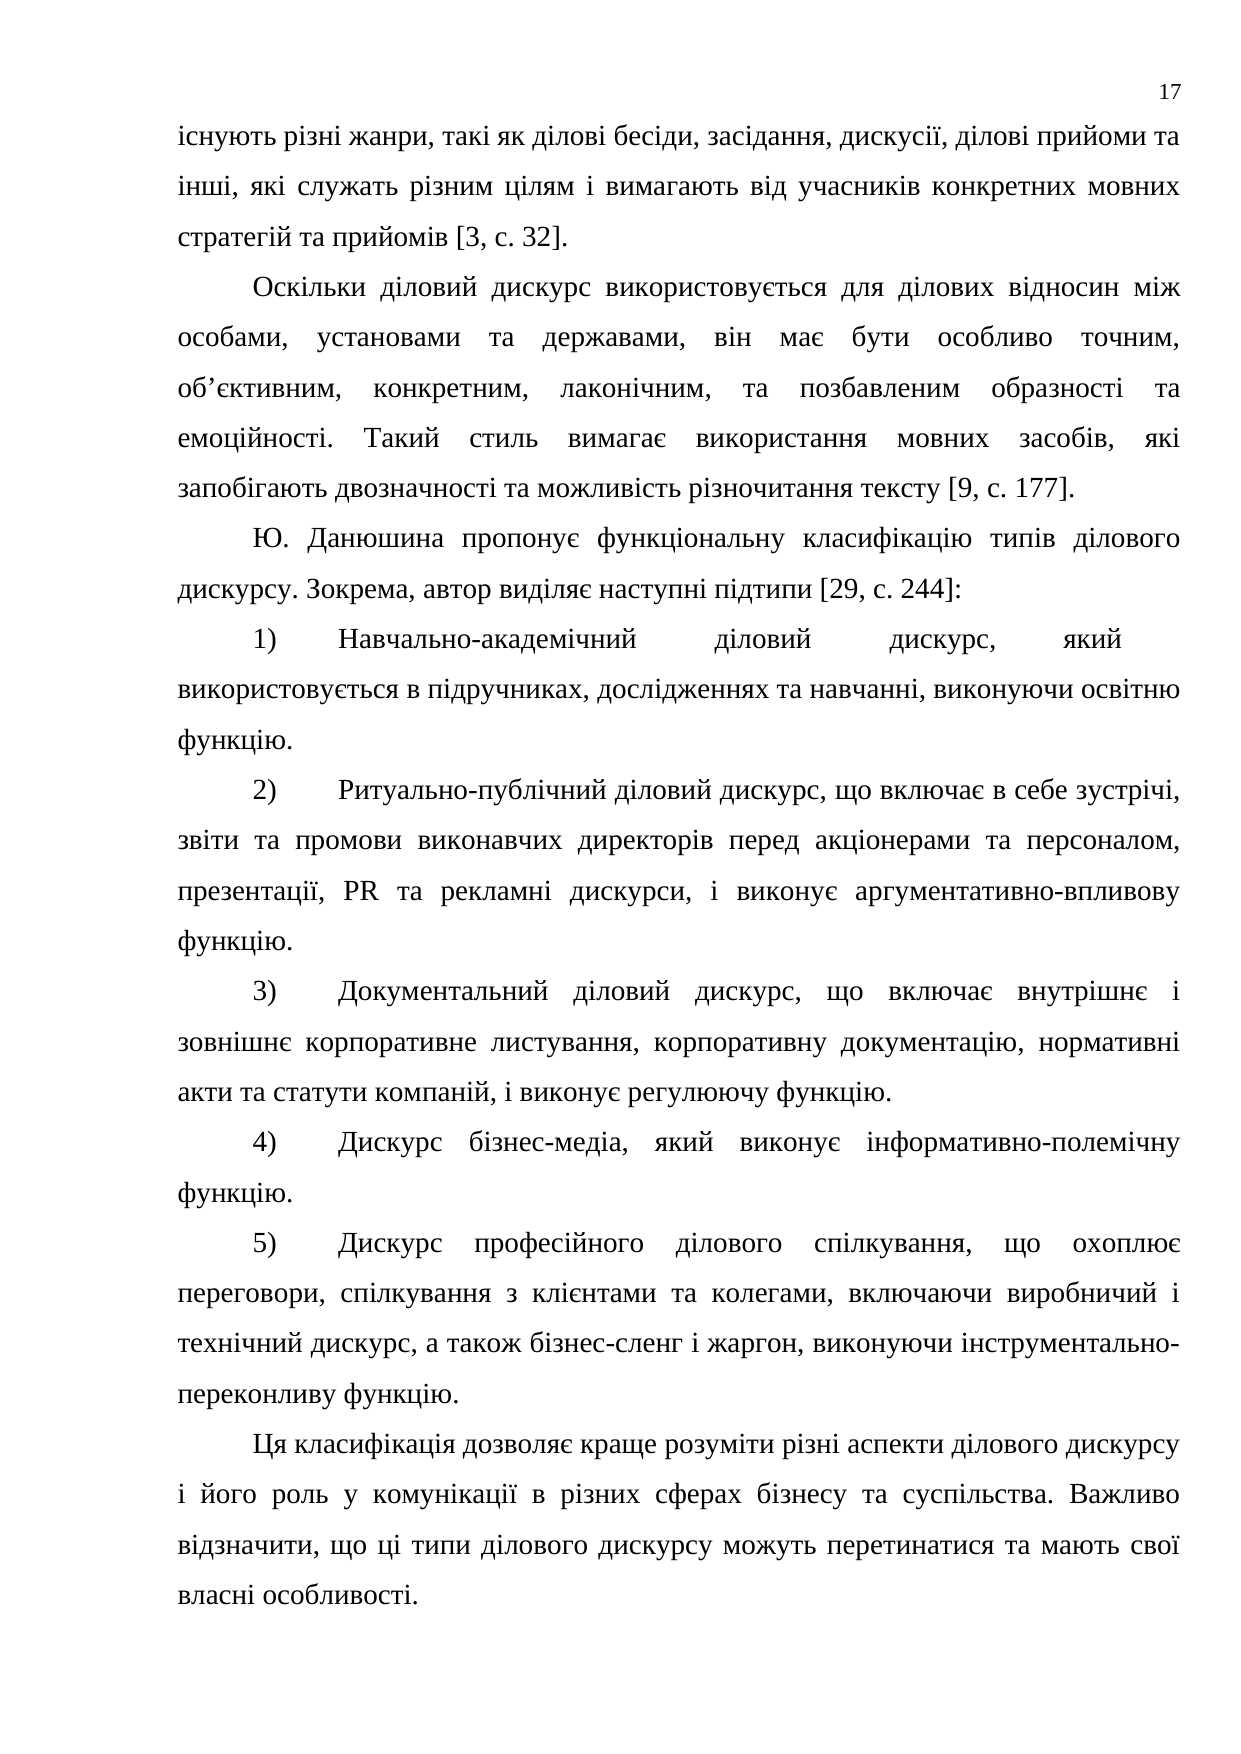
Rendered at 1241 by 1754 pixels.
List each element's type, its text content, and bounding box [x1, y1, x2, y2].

text Оскільки діловий дискурс використовується для ділових відносин між особами, установами та державами, він має бути особливо точним, об’єктивним, конкретним, лаконічним, та позбавленим образності та емоційності. Такий стиль вимагає використання мовних засобів, які запобігають двозначності та можливість різночитання тексту [9, с. 177]. [177, 269, 1181, 504]
list Дискурс професійного ділового спілкування, що охоплює переговори, спілкування з клієнтами та колегами, включаючи виробничий і технічний дискурс, а також бізнес-сленг і жаргон, виконуючи інструментально-переконливу функцію. [177, 1225, 1181, 1409]
list Документальний діловий дискурс, що включає внутрішнє і зовнішнє корпоративне листування, корпоративну документацію, нормативні акти та статути компаній, і виконує регулюючу функцію. [177, 973, 1181, 1108]
text Ця класифікація дозволяє краще розуміти різні аспекти ділового дискурсу і його роль у комунікації в різних сферах бізнесу та суспільства. Важливо відзначити, що ці типи ділового дискурсу можуть перетинатися та мають свої власні особливості. [177, 1426, 1181, 1611]
list Ритуально-публічний діловий дискурс, що включає в себе зустрічі, звіти та промови виконавчих директорів перед акціонерами та персоналом, презентації, PR та рекламні дискурси, і виконує аргументативно-впливову функцію. [177, 772, 1181, 957]
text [177, 118, 1181, 252]
list Навчально-академічний діловий дискурс, який використовується в підручниках, дослідженнях та навчанні, виконуючи освітню функцію. [177, 621, 1181, 755]
text Ю. Данюшина пропонує функціональну класифікацію типів ділового дискурсу. Зокрема, автор виділяє наступні підтипи [29, с. 244]: [177, 521, 1181, 604]
list Дискурс бізнес-медіа, який виконує інформативно-полемічну функцію. [177, 1124, 1181, 1208]
